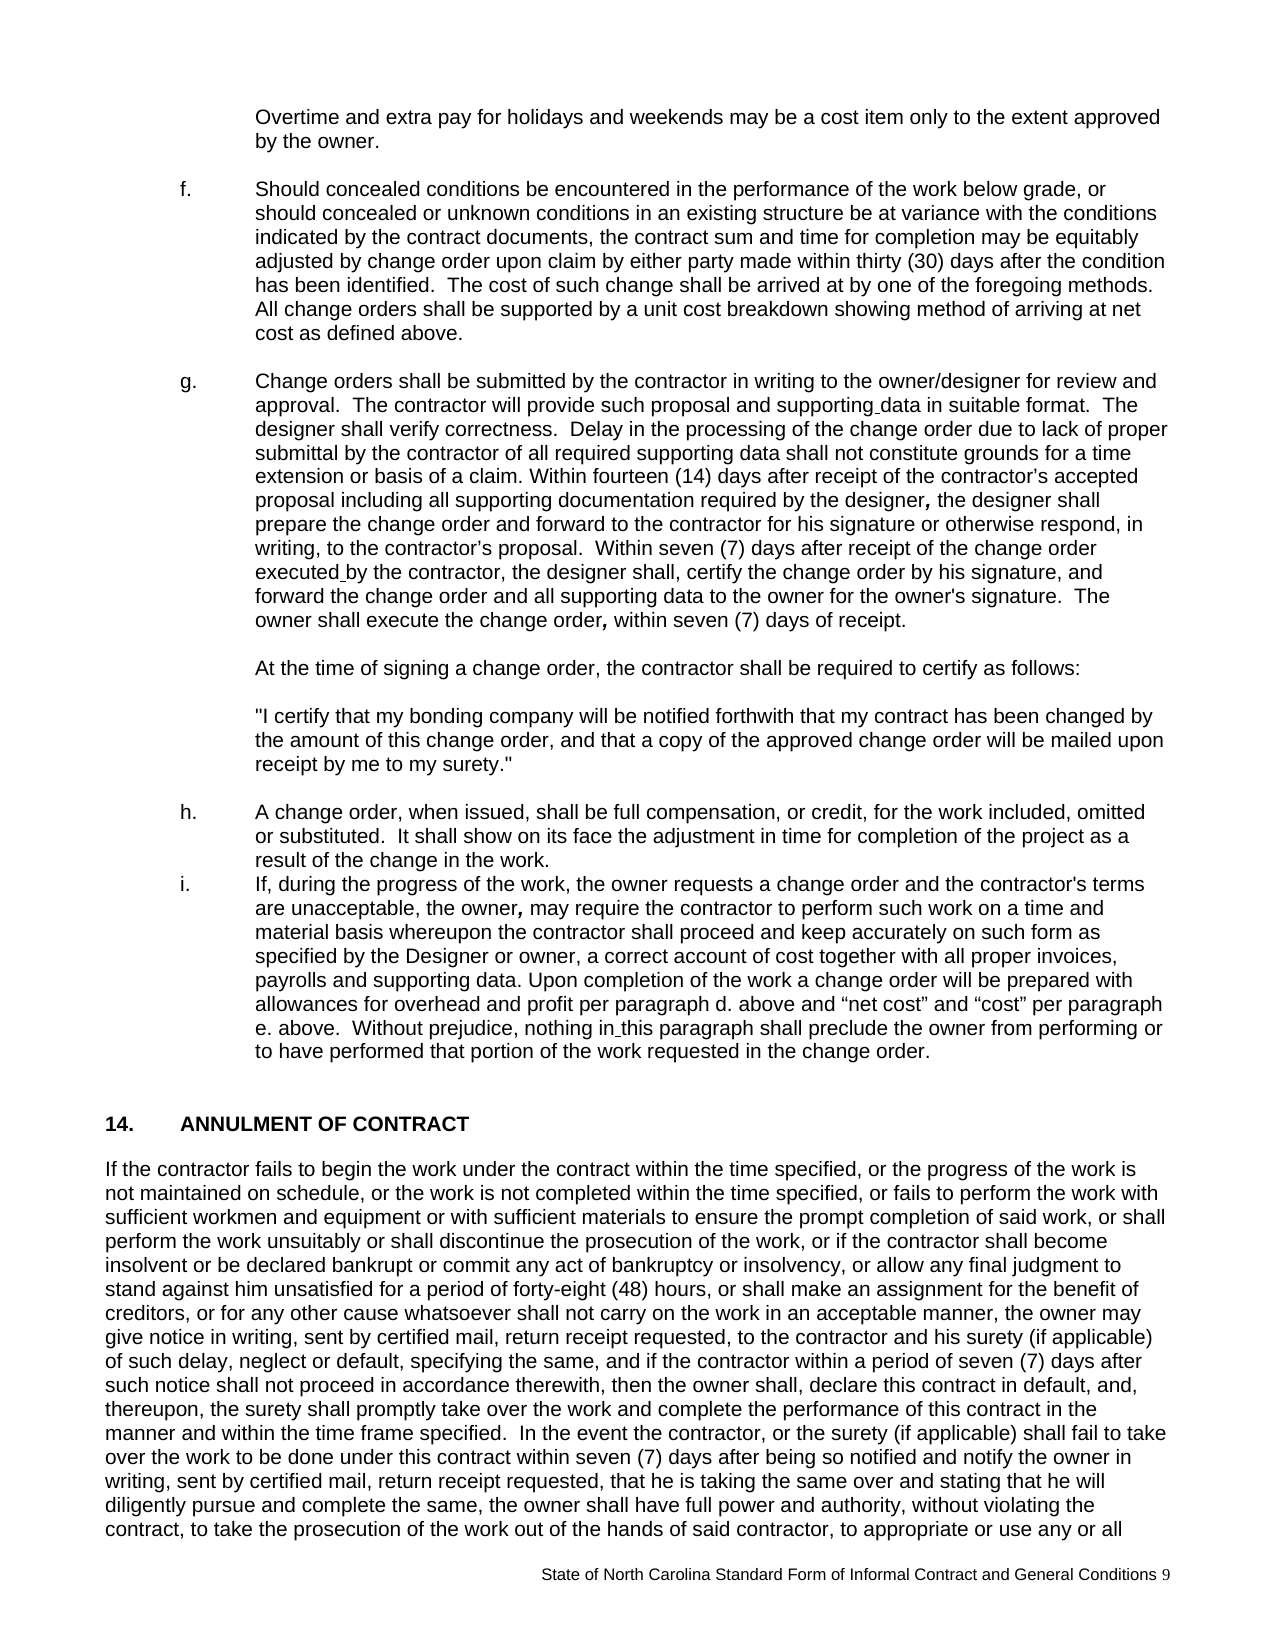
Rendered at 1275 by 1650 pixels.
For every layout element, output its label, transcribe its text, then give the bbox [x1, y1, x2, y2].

list If, during the progress of the work, the owner requests a change order and the contractor's terms are unacceptable, the owner, may require the contractor to perform such work on a time and material basis whereupon the contractor shall proceed and keep accurately on such form as specified by the Designer or owner, a correct account of cost together with all proper invoices, payrolls and supporting data. Upon completion of the work a change order will be prepared with allowances for overhead and profit per paragraph d. above and “net cost” and “cost” per paragraph e. above. Without prejudice, nothing in this paragraph shall preclude the owner from performing or to have performed that portion of the work requested in the change order. [180, 872, 1170, 1063]
text g. Change orders shall be submitted by the contractor in writing to the owner/designer for review and approval. The contractor will provide such proposal and supporting data in suitable format. The designer shall verify correctness. Delay in the processing of the change order due to lack of proper submittal by the contractor of all required supporting data shall not constitute grounds for a time extension or basis of a claim. Within fourteen (14) days after receipt of the contractor’s accepted proposal including all supporting documentation required by the designer, the designer shall prepare the change order and forward to the contractor for his signature or otherwise respond, in writing, to the contractor’s proposal. Within seven (7) days after receipt of the change order executed by the contractor, the designer shall, certify the change order by his signature, and forward the change order and all supporting data to the owner for the owner's signature. The owner shall execute the change order, within seven (7) days of receipt. [180, 368, 1170, 632]
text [105, 1157, 1170, 1540]
text Overtime and extra pay for holidays and weekends may be a cost item only to the extent approved by the owner. [255, 105, 1170, 153]
text h. A change order, when issued, shall be full compensation, or credit, for the work included, omitted or substituted. It shall show on its face the adjustment in time for completion of the project as a result of the change in the work. [180, 800, 1170, 872]
text 14. ANNULMENT OF CONTRACT [105, 1111, 1170, 1136]
text f. Should concealed conditions be encountered in the performance of the work below grade, or should concealed or unknown conditions in an existing structure be at variance with the conditions indicated by the contract documents, the contract sum and time for completion may be equitably adjusted by change order upon claim by either party made within thirty (30) days after the condition has been identified. The cost of such change shall be arrived at by one of the foregoing methods. All change orders shall be supported by a unit cost breakdown showing method of arriving at net cost as defined above. [180, 177, 1170, 344]
text At the time of signing a change order, the contractor shall be required to certify as follows: [180, 656, 1170, 680]
text "I certify that my bonding company will be notified forthwith that my contract has been changed by the amount of this change order, and that a copy of the approved change order will be mailed upon receipt by me to my surety." [255, 704, 1170, 776]
